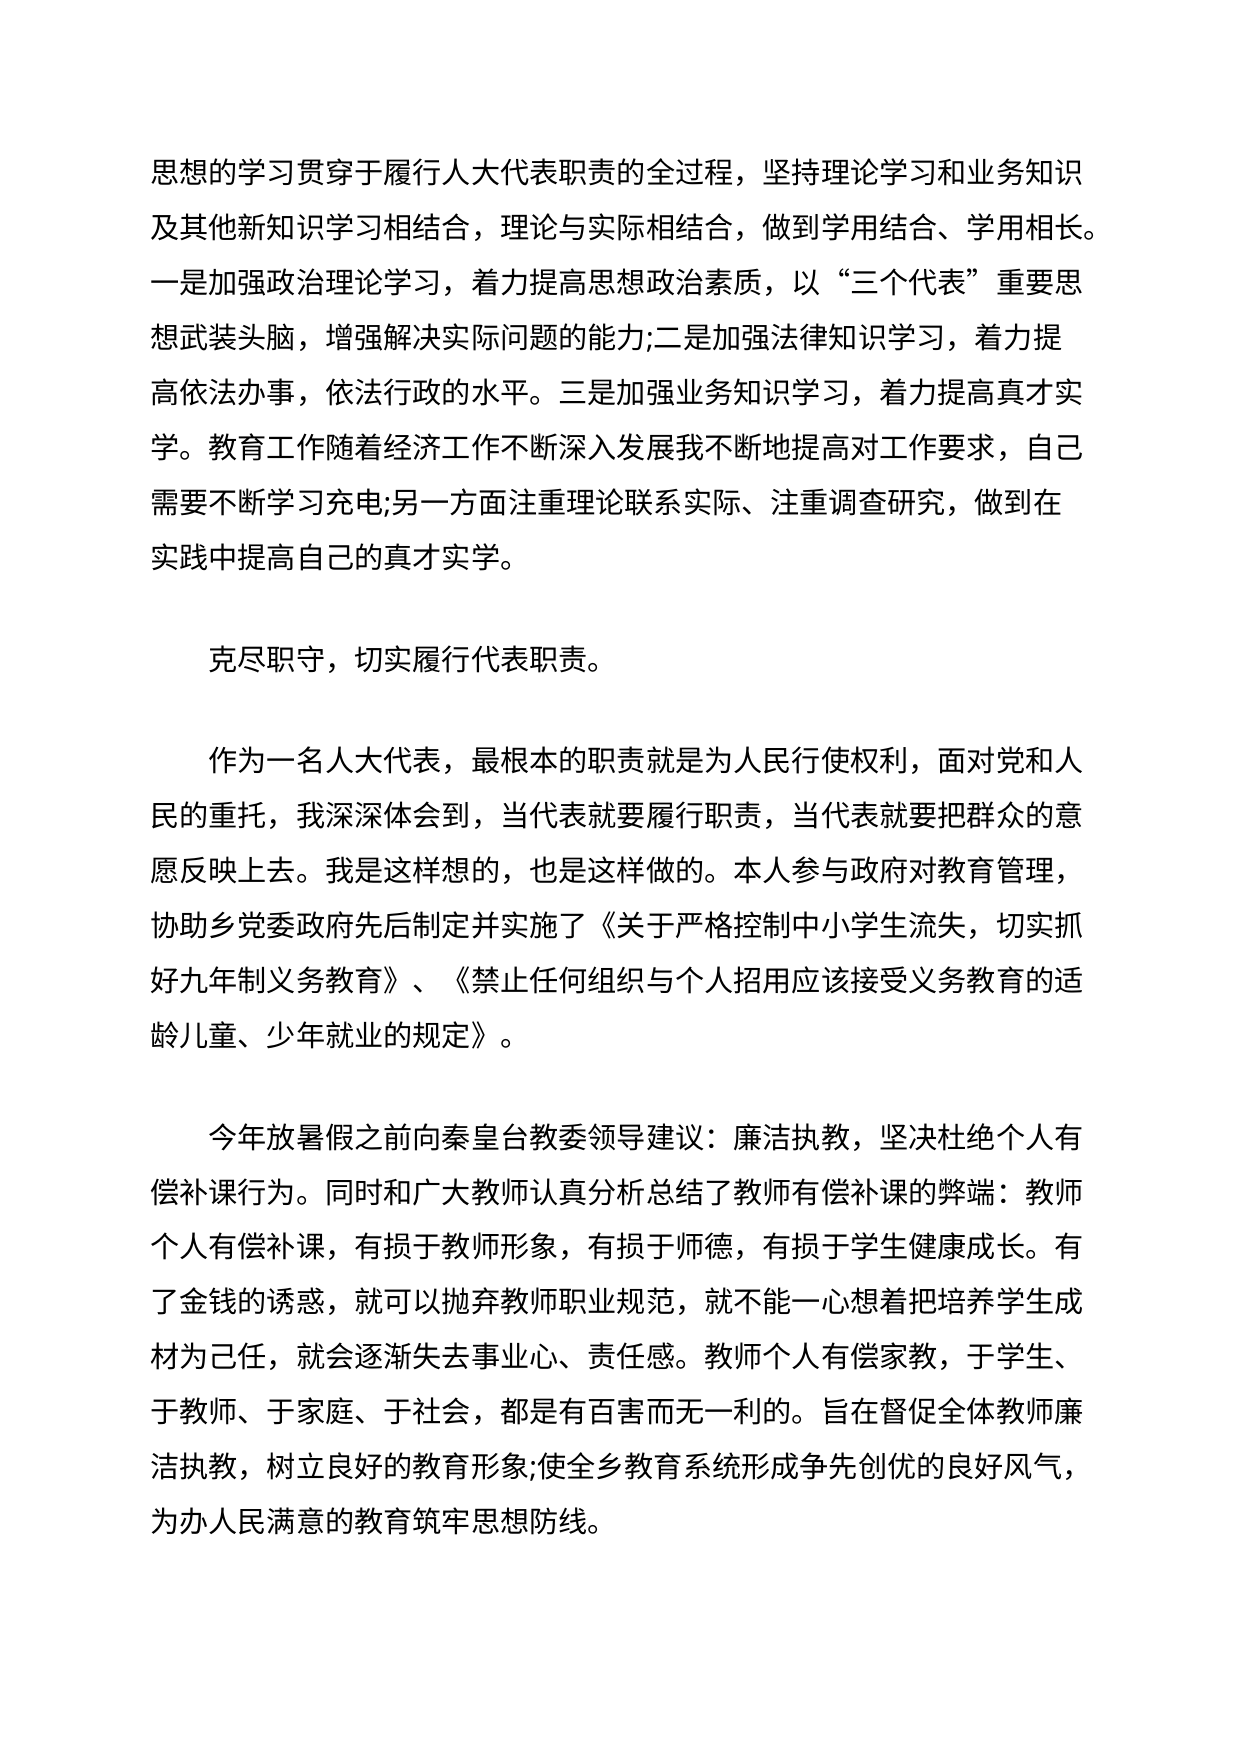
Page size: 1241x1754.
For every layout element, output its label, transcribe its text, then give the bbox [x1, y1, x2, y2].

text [150, 150, 1090, 577]
text 今年放暑假之前向秦皇台教委领导建议：廉洁执教，坚决杜绝个人有偿补课行为。同时和广大教师认真分析总结了教师有偿补课的弊端：教师个人有偿补课，有损于教师形象，有损于师德，有损于学生健康成长。有了金钱的诱惑，就可以抛弃教师职业规范，就不能一心想着把培养学生成材为己任，就会逐渐失去事业心、责任感。教师个人有偿家教，于学生、于教师、于家庭、于社会，都是有百害而无一利的。旨在督促全体教师廉洁执教，树立良好的教育形象;使全乡教育系统形成争先创优的良好风气，为办人民满意的教育筑牢思想防线。 [150, 1114, 1090, 1541]
text 作为一名人大代表，最根本的职责就是为人民行使权利，面对党和人民的重托，我深深体会到，当代表就要履行职责，当代表就要把群众的意愿反映上去。我是这样想的，也是这样做的。本人参与政府对教育管理，协助乡党委政府先后制定并实施了《关于严格控制中小学生流失，切实抓好九年制义务教育》、《禁止任何组织与个人招用应该接受义务教育的适龄儿童、少年就业的规定》。 [150, 738, 1090, 1055]
text 克尽职守，切实履行代表职责。 [150, 636, 1090, 678]
